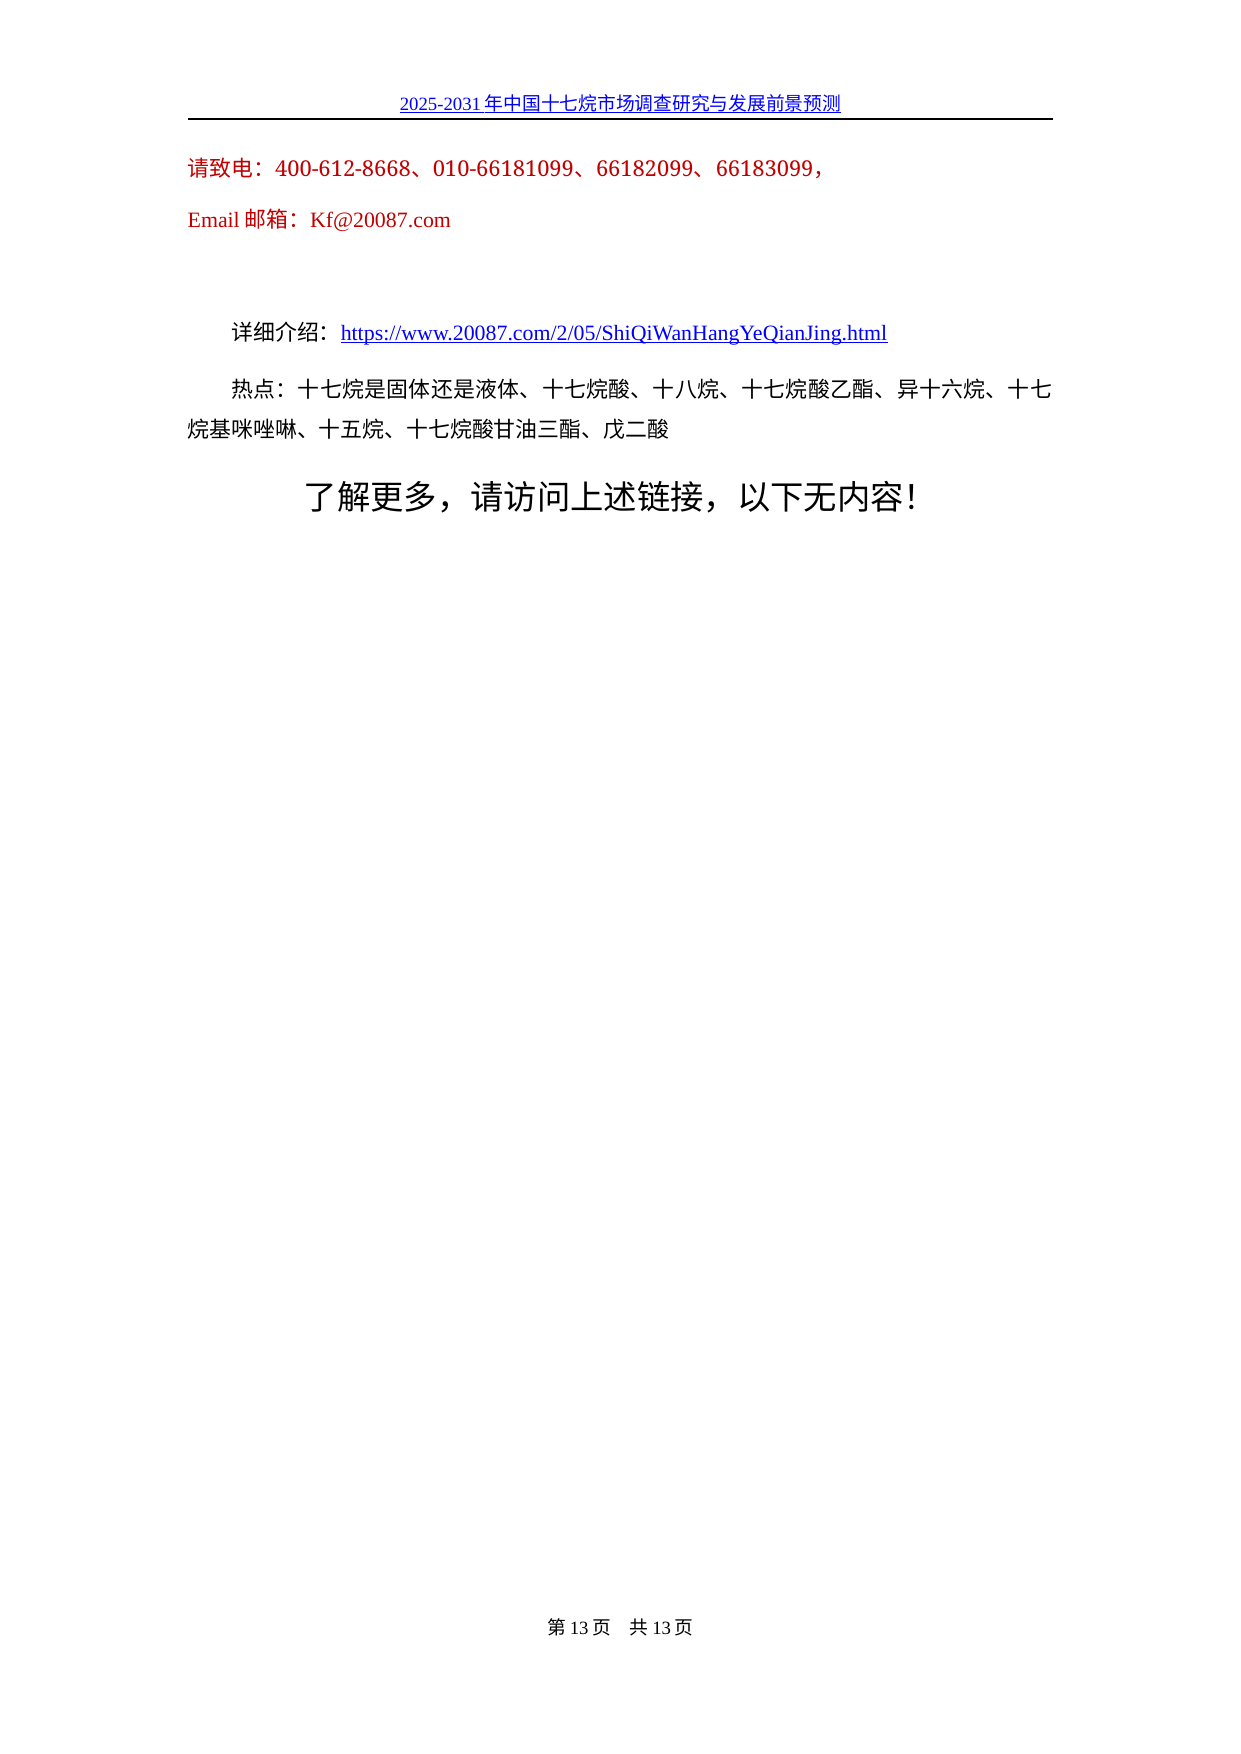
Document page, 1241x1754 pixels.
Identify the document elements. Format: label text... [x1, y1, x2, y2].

title 了解更多，请访问上述链接，以下无内容！ [187, 462, 1053, 527]
text Email邮箱：Kf@20087.com [187, 202, 1053, 234]
text 请致电：400-612-8668、010-66181099、66182099、66183099， [187, 150, 1053, 183]
text 热点：十七烷是固体还是液体、十七烷酸、十八烷、十七烷酸乙酯、异十六烷、十七烷基咪唑啉、十五烷、十七烷酸甘油三酯、戊二酸 [187, 371, 1053, 444]
text 详细介绍：https://www.20087.com/2/05/ShiQiWanHangYeQianJing.html [187, 315, 1053, 347]
